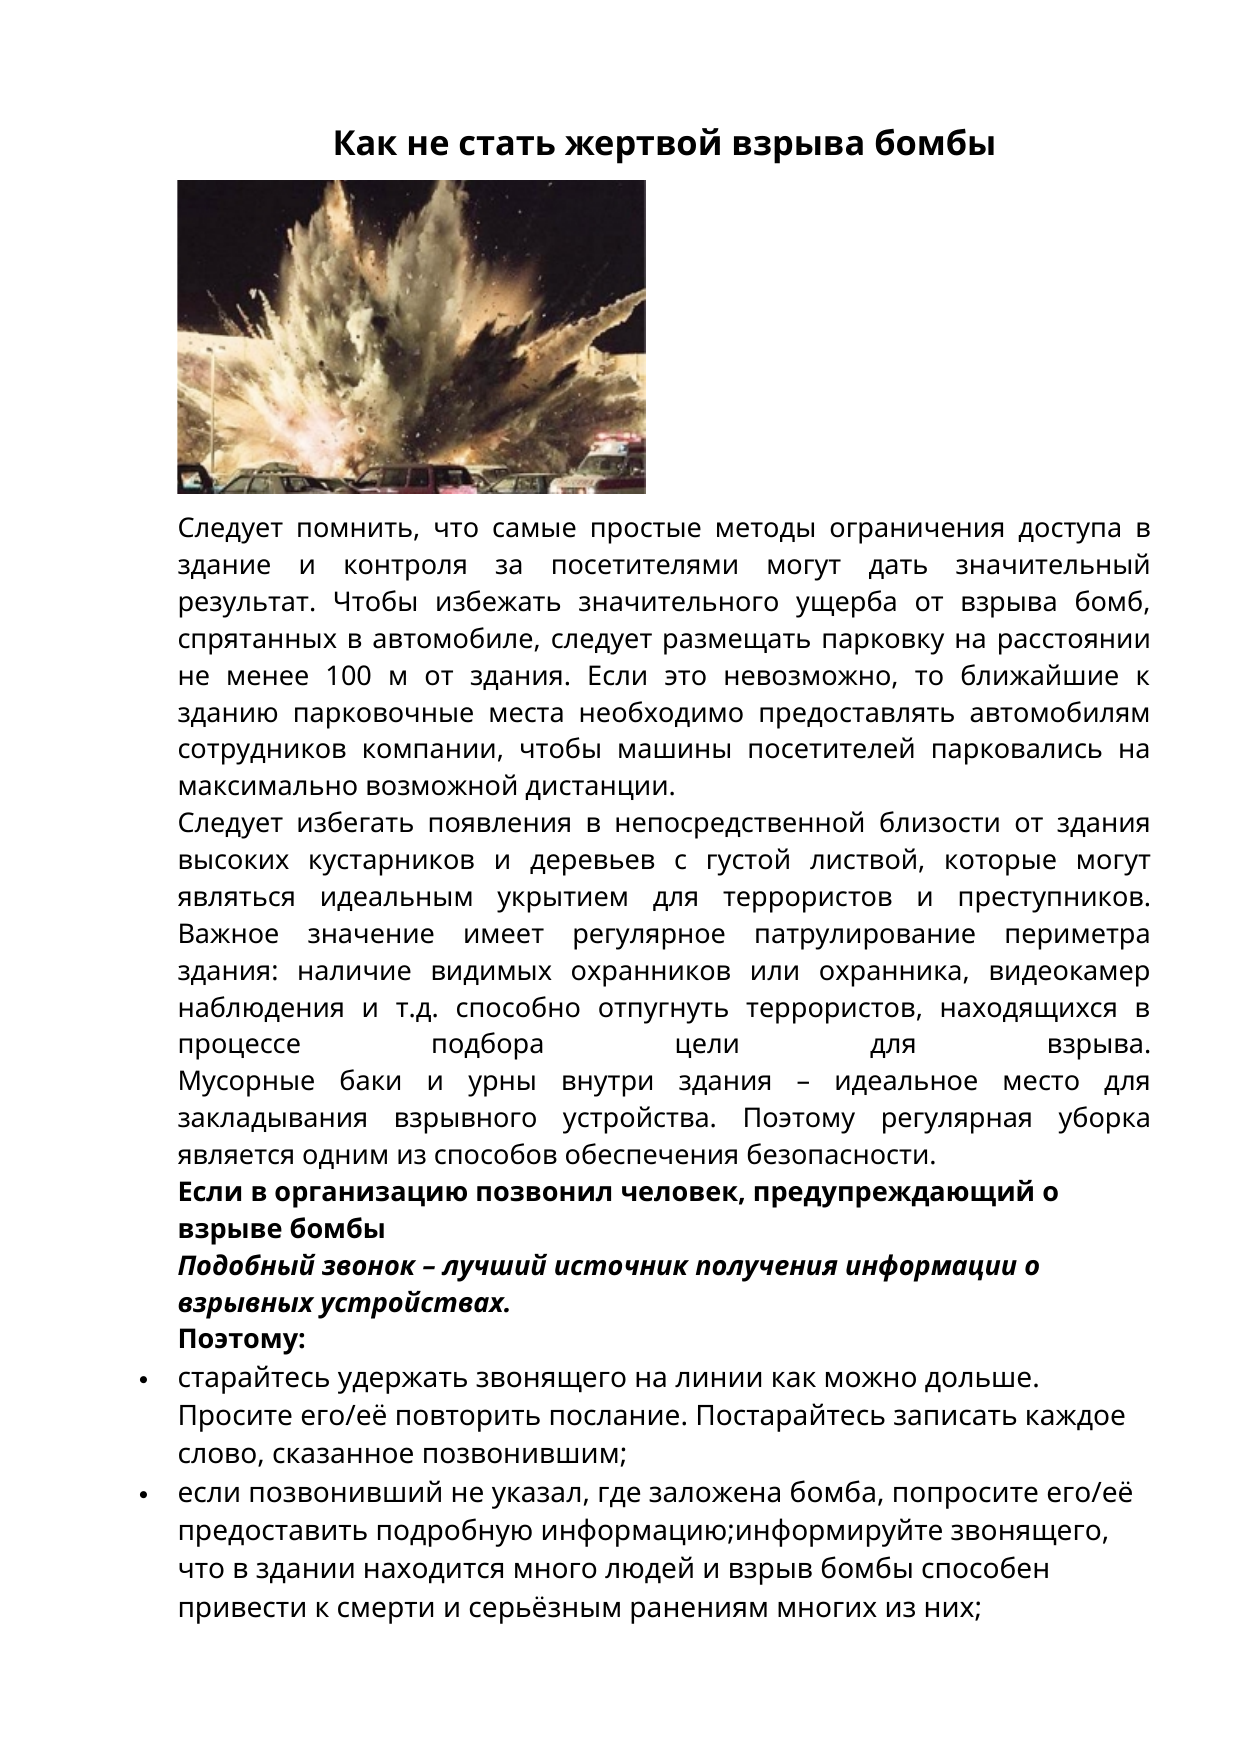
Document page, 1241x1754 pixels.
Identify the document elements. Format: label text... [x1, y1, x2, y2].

list старайтесь удержать звонящего на линии как можно дольше. Просите его/её повторить послание. Постарайтесь записать каждое слово, сказанное позвонившим; [140, 1357, 1152, 1472]
picture [177, 180, 646, 494]
text Следует помнить, что самые простые методы ограничения доступа в здание и контроля за посетителями могут дать значительный результат. Чтобы избежать значительного ущерба от взрыва бомб, спрятанных в автомобиле, следует размещать парковку на расстоянии не менее 100 м от здания. Если это невозможно, то ближайшие к зданию парковочные места необходимо предоставлять автомобилям сотрудников компании, чтобы машины посетителей парковались на максимально возможной дистанции. [177, 509, 1152, 804]
list если позвонивший не указал, где заложена бомба, попросите его/её предоставить подробную информацию;информируйте звонящего, что в здании находится много людей и взрыв бомбы способен привести к смерти и серьёзным ранениям многих из них; [140, 1472, 1152, 1625]
text Как не стать жертвой взрыва бомбы [177, 118, 1152, 165]
text Если в организацию позвонил человек, предупреждающий о взрыве бомбы [177, 1172, 1152, 1246]
text Следует избегать появления в непосредственной близости от здания высоких кустарников и деревьев с густой листвой, которые могут являться идеальным укрытием для террористов и преступников. Важное значение имеет регулярное патрулирование периметра здания: наличие видимых охранников или охранника, видеокамер наблюдения и т.д. способно отпугнуть террористов, находящихся в процессе подбора цели для взрыва. Мусорные баки и урны внутри здания – идеальное место для закладывания взрывного устройства. Поэтому регулярная уборка является одним из способов обеспечения безопасности. [177, 804, 1152, 1172]
text Подобный звонок – лучший источник получения информации о взрывных устройствах. Поэтому: [177, 1246, 1152, 1357]
